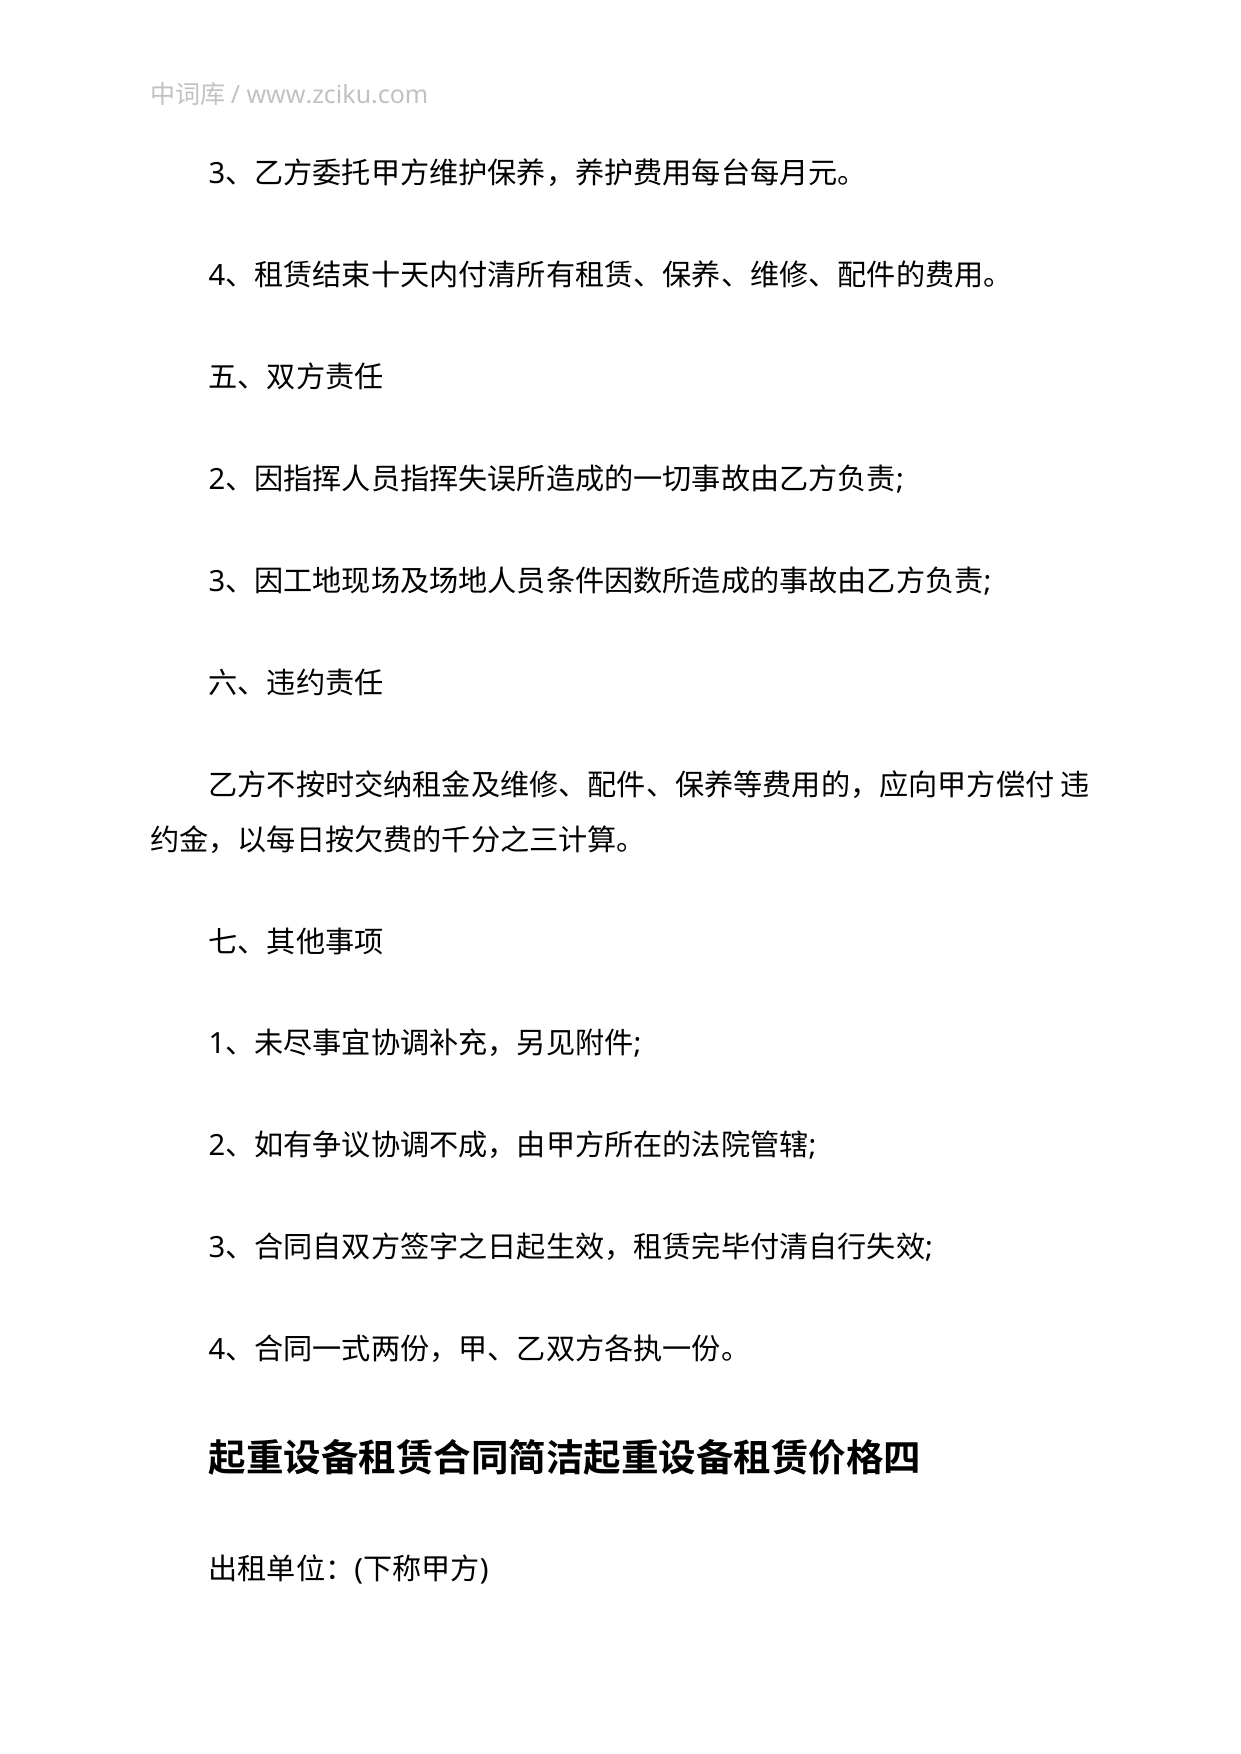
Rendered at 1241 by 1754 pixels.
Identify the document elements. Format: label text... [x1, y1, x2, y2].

text 乙方不按时交纳租金及维修、配件、保养等费用的，应向甲方偿付 违约金，以每日按欠费的千分之三计算。 [150, 761, 1090, 859]
text 起重设备租赁合同简洁起重设备租赁价格四 [150, 1428, 1090, 1482]
text 七、其他事项 [150, 918, 1090, 960]
text 3、因工地现场及场地人员条件因数所造成的事故由乙方负责; [150, 558, 1090, 600]
text 4、租赁结束十天内付清所有租赁、保养、维修、配件的费用。 [150, 252, 1090, 294]
text 出租单位：(下称甲方) [150, 1545, 1090, 1588]
text 4、合同一式两份，甲、乙双方各执一份。 [150, 1326, 1090, 1368]
text 1、未尽事宜协调补充，另见附件; [150, 1020, 1090, 1062]
text 五、双方责任 [150, 354, 1090, 396]
text 2、如有争议协调不成，由甲方所在的法院管辖; [150, 1122, 1090, 1164]
text 2、因指挥人员指挥失误所造成的一切事故由乙方负责; [150, 456, 1090, 498]
text 3、合同自双方签字之日起生效，租赁完毕付清自行失效; [150, 1224, 1090, 1266]
text 六、违约责任 [150, 660, 1090, 702]
text 3、乙方委托甲方维护保养，养护费用每台每月元。 [150, 150, 1090, 192]
